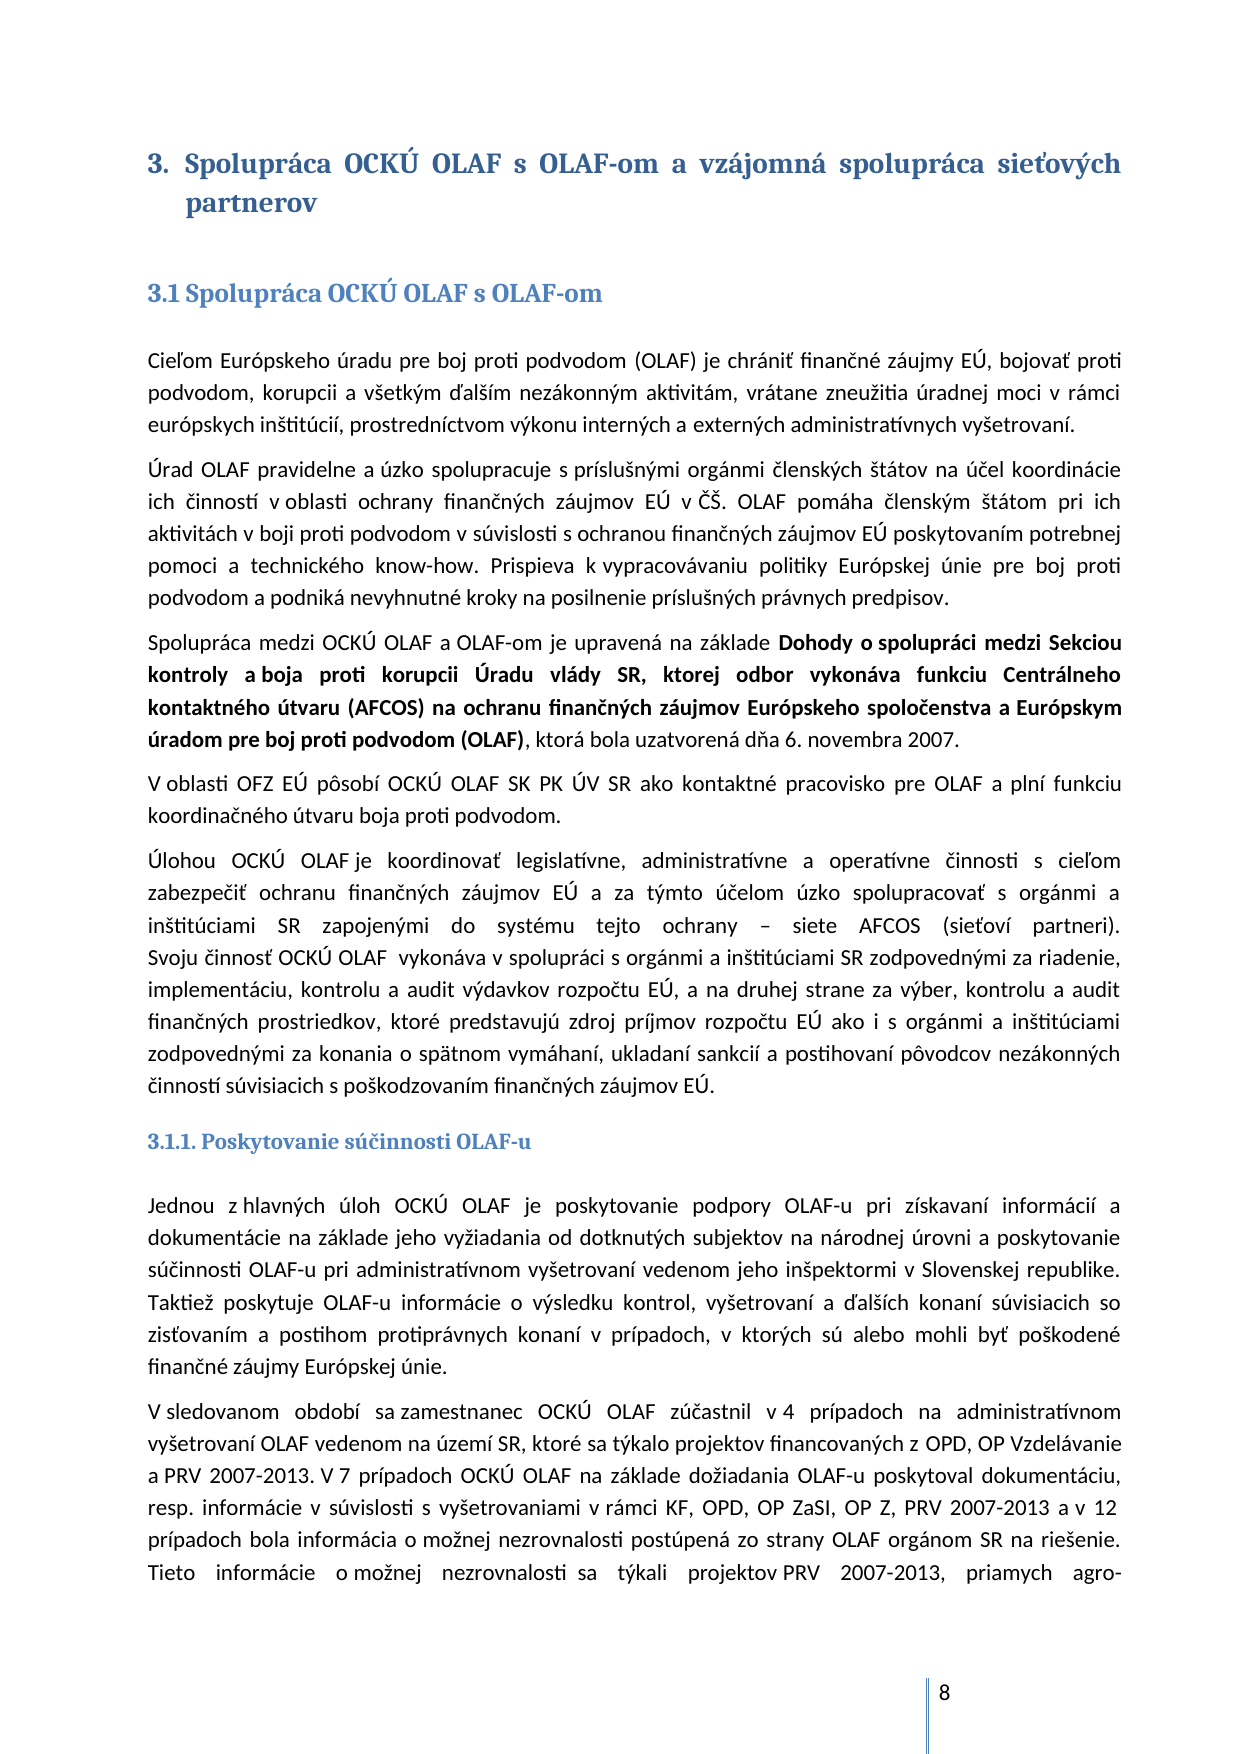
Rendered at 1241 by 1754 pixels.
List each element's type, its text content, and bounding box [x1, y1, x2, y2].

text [148, 1397, 1122, 1586]
text Spolupráca medzi OCKÚ OLAF a OLAF-om je upravená na základe Dohody o spolupráci medzi Sekciou kontroly a boja proti korupcii Úradu vlády SR, ktorej odbor vykonáva funkciu Centrálneho kontaktného útvaru (AFCOS) na ochranu finančných záujmov Európskeho spoločenstva a Európskym úradom pre boj proti podvodom (OLAF), ktorá bola uzatvorená dňa 6. novembra 2007. [148, 628, 1122, 753]
text Jednou z hlavných úloh OCKÚ OLAF je poskytovanie podpory OLAF-u pri získavaní informácií a dokumentácie na základe jeho vyžiadania od dotknutých subjektov na národnej úrovni a poskytovanie súčinnosti OLAF-u pri administratívnom vyšetrovaní vedenom jeho inšpektormi v Slovenskej republike. Taktiež poskytuje OLAF-u informácie o výsledku kontrol, vyšetrovaní a ďalších konaní súvisiacich so zisťovaním a postihom protiprávnych konaní v prípadoch, v ktorých sú alebo mohli byť poškodené finančné záujmy Európskej únie. [148, 1191, 1122, 1380]
text Cieľom Európskeho úradu pre boj proti podvodom (OLAF) je chrániť finančné záujmy EÚ, bojovať proti podvodom, korupcii a všetkým ďalším nezákonným aktivitám, vrátane zneužitia úradnej moci v rámci európskych inštitúcií, prostredníctvom výkonu interných a externých administratívnych vyšetrovaní. [148, 346, 1122, 438]
text V oblasti OFZ EÚ pôsobí OCKÚ OLAF SK PK ÚV SR ako kontaktné pracovisko pre OLAF a plní funkciu koordinačného útvaru boja proti podvodom. [148, 769, 1122, 830]
subtitle 3.1.1. Poskytovanie súčinnosti OLAF-u [148, 1129, 1122, 1155]
text Úlohou OCKÚ OLAF je koordinovať legislatívne, administratívne a operatívne činnosti s cieľom zabezpečiť ochranu finančných záujmov EÚ a za týmto účelom úzko spolupracovať s orgánmi a inštitúciami SR zapojenými do systému tejto ochrany – siete AFCOS (sieťoví partneri). Svoju činnosť OCKÚ OLAF vykonáva v spolupráci s orgánmi a inštitúciami SR zodpovednými za riadenie, implementáciu, kontrolu a audit výdavkov rozpočtu EÚ, a na druhej strane za výber, kontrolu a audit finančných prostriedkov, ktoré predstavujú zdroj príjmov rozpočtu EÚ ako i s orgánmi a inštitúciami zodpovednými za konania o spätnom vymáhaní, ukladaní sankcií a postihovaní pôvodcov nezákonných činností súvisiacich s poškodzovaním finančných záujmov EÚ. [148, 846, 1122, 1100]
subtitle 3.1 Spolupráca OCKÚ OLAF s OLAF-om [148, 278, 1122, 309]
subtitle Spolupráca OCKÚ OLAF s OLAF-om a vzájomná spolupráca sieťových partnerov [148, 148, 1122, 220]
text Úrad OLAF pravidelne a úzko spolupracuje s príslušnými orgánmi členských štátov na účel koordinácie ich činností v oblasti ochrany finančných záujmov EÚ v ČŠ. OLAF pomáha členským štátom pri ich aktivitách v boji proti podvodom v súvislosti s ochranou finančných záujmov EÚ poskytovaním potrebnej pomoci a technického know-how. Prispieva k vypracovávaniu politiky Európskej únie pre boj proti podvodom a podniká nevyhnutné kroky na posilnenie príslušných právnych predpisov. [148, 455, 1122, 612]
